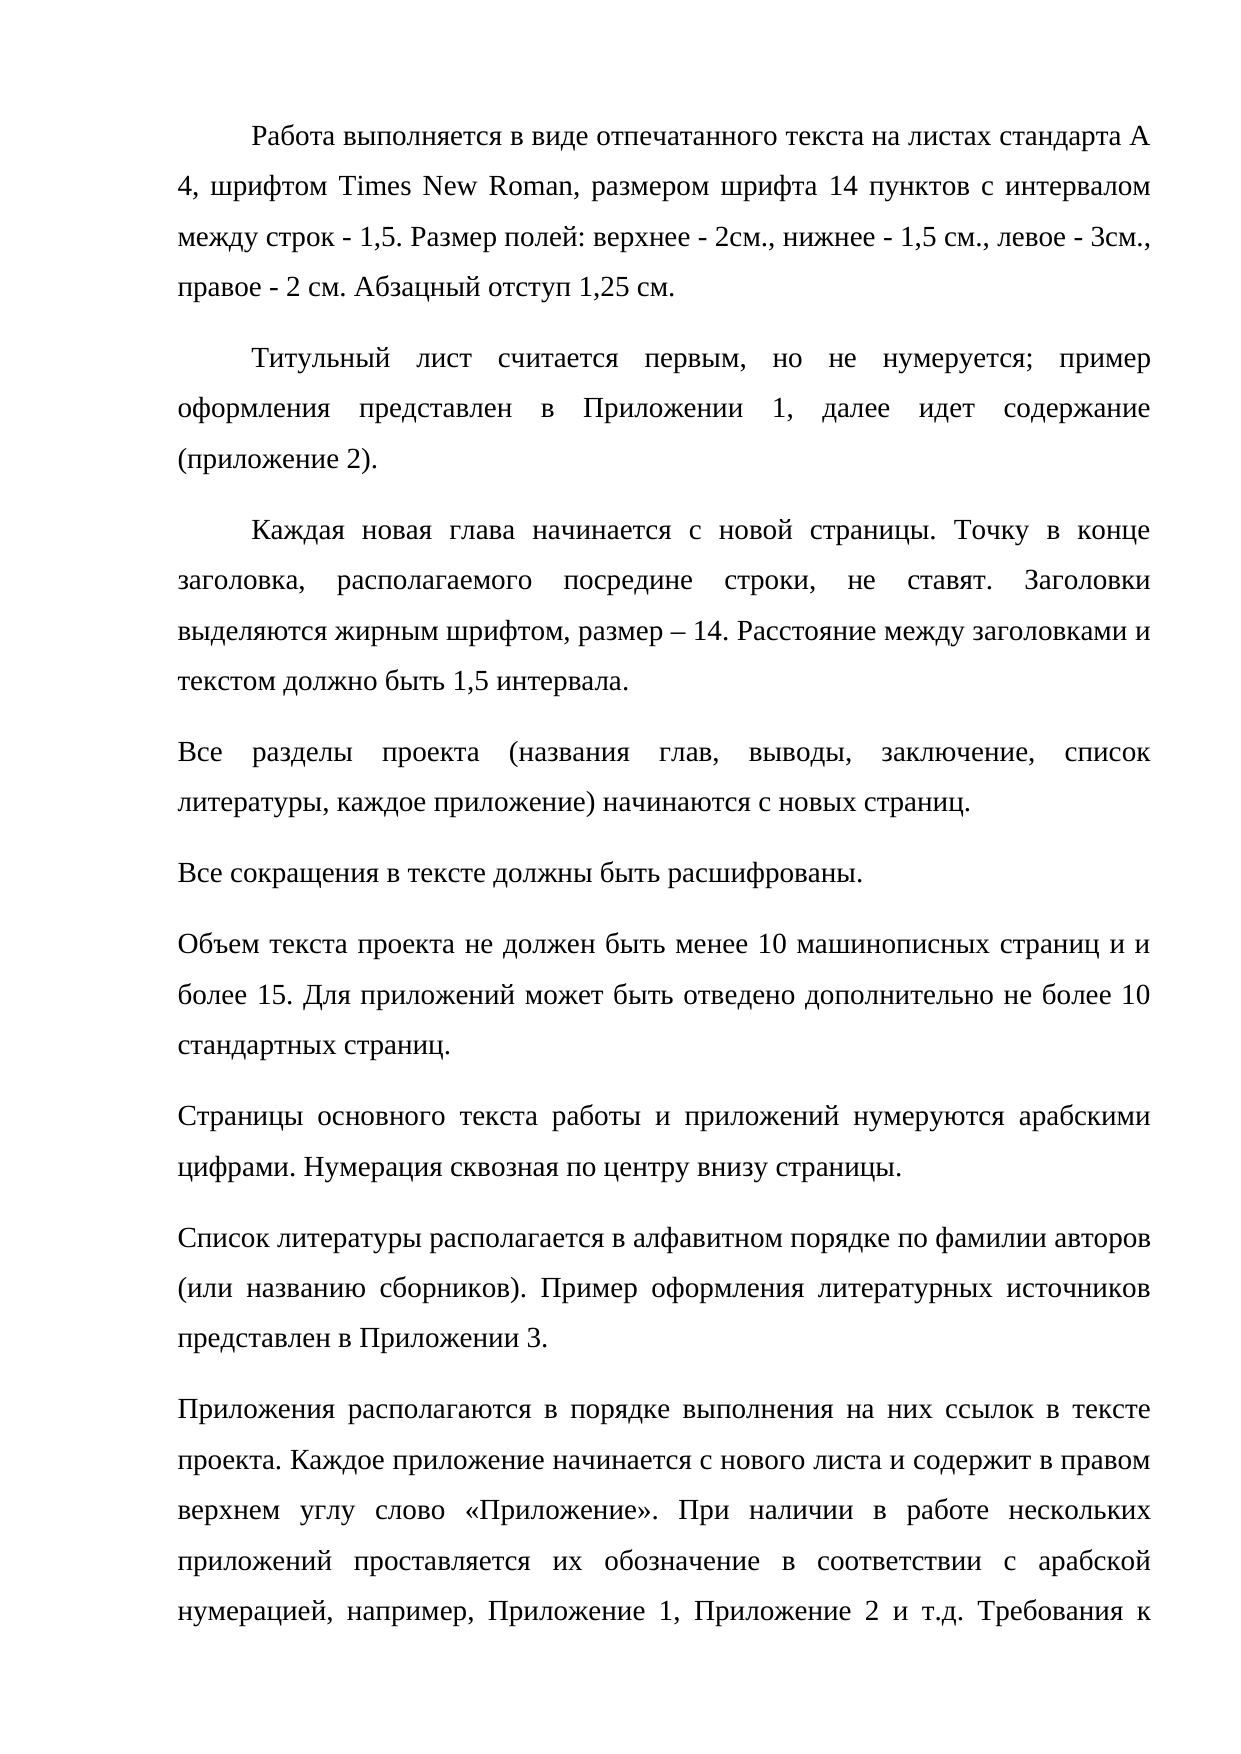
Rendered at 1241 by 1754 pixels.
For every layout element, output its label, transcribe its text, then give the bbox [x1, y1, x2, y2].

text Все сокращения в тексте должны быть расшифрованы. [177, 856, 1152, 889]
text Объем текста проекта не должен быть менее 10 машинописных страниц и и более 15. Для приложений может быть отведено дополнительно не более 10 стандартных страниц. [177, 927, 1152, 1061]
text Список литературы располагается в алфавитном порядке по фамилии авторов (или названию сборников). Пример оформления литературных источников представлен в Приложении 3. [177, 1220, 1152, 1354]
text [177, 1392, 1152, 1626]
text Страницы основного текста работы и приложений нумеруются арабскими цифрами. Нумерация сквозная по центру внизу страницы. [177, 1098, 1152, 1182]
text Титульный лист считается первым, но не нумеруется; пример оформления представлен в Приложении 1, далее идет содержание (приложение 2). [177, 340, 1152, 474]
text Все разделы проекта (названия глав, выводы, заключение, список литературы, каждое приложение) начинаются с новых страниц. [177, 734, 1152, 818]
text Работа выполняется в виде отпечатанного текста на листах стандарта А 4, шрифтом Times New Roman, размером шрифта 14 пунктов с интервалом между строк - 1,5. Размер полей: верхнее - 2см., нижнее - 1,5 см., левое - 3см., правое - 2 см. Абзацный отступ 1,25 см. [177, 118, 1152, 303]
text Каждая новая глава начинается с новой страницы. Точку в конце заголовка, располагаемого посредине строки, не ставят. Заголовки выделяются жирным шрифтом, размер – 14. Расстояние между заголовками и текстом должно быть 1,5 интервала. [177, 512, 1152, 696]
